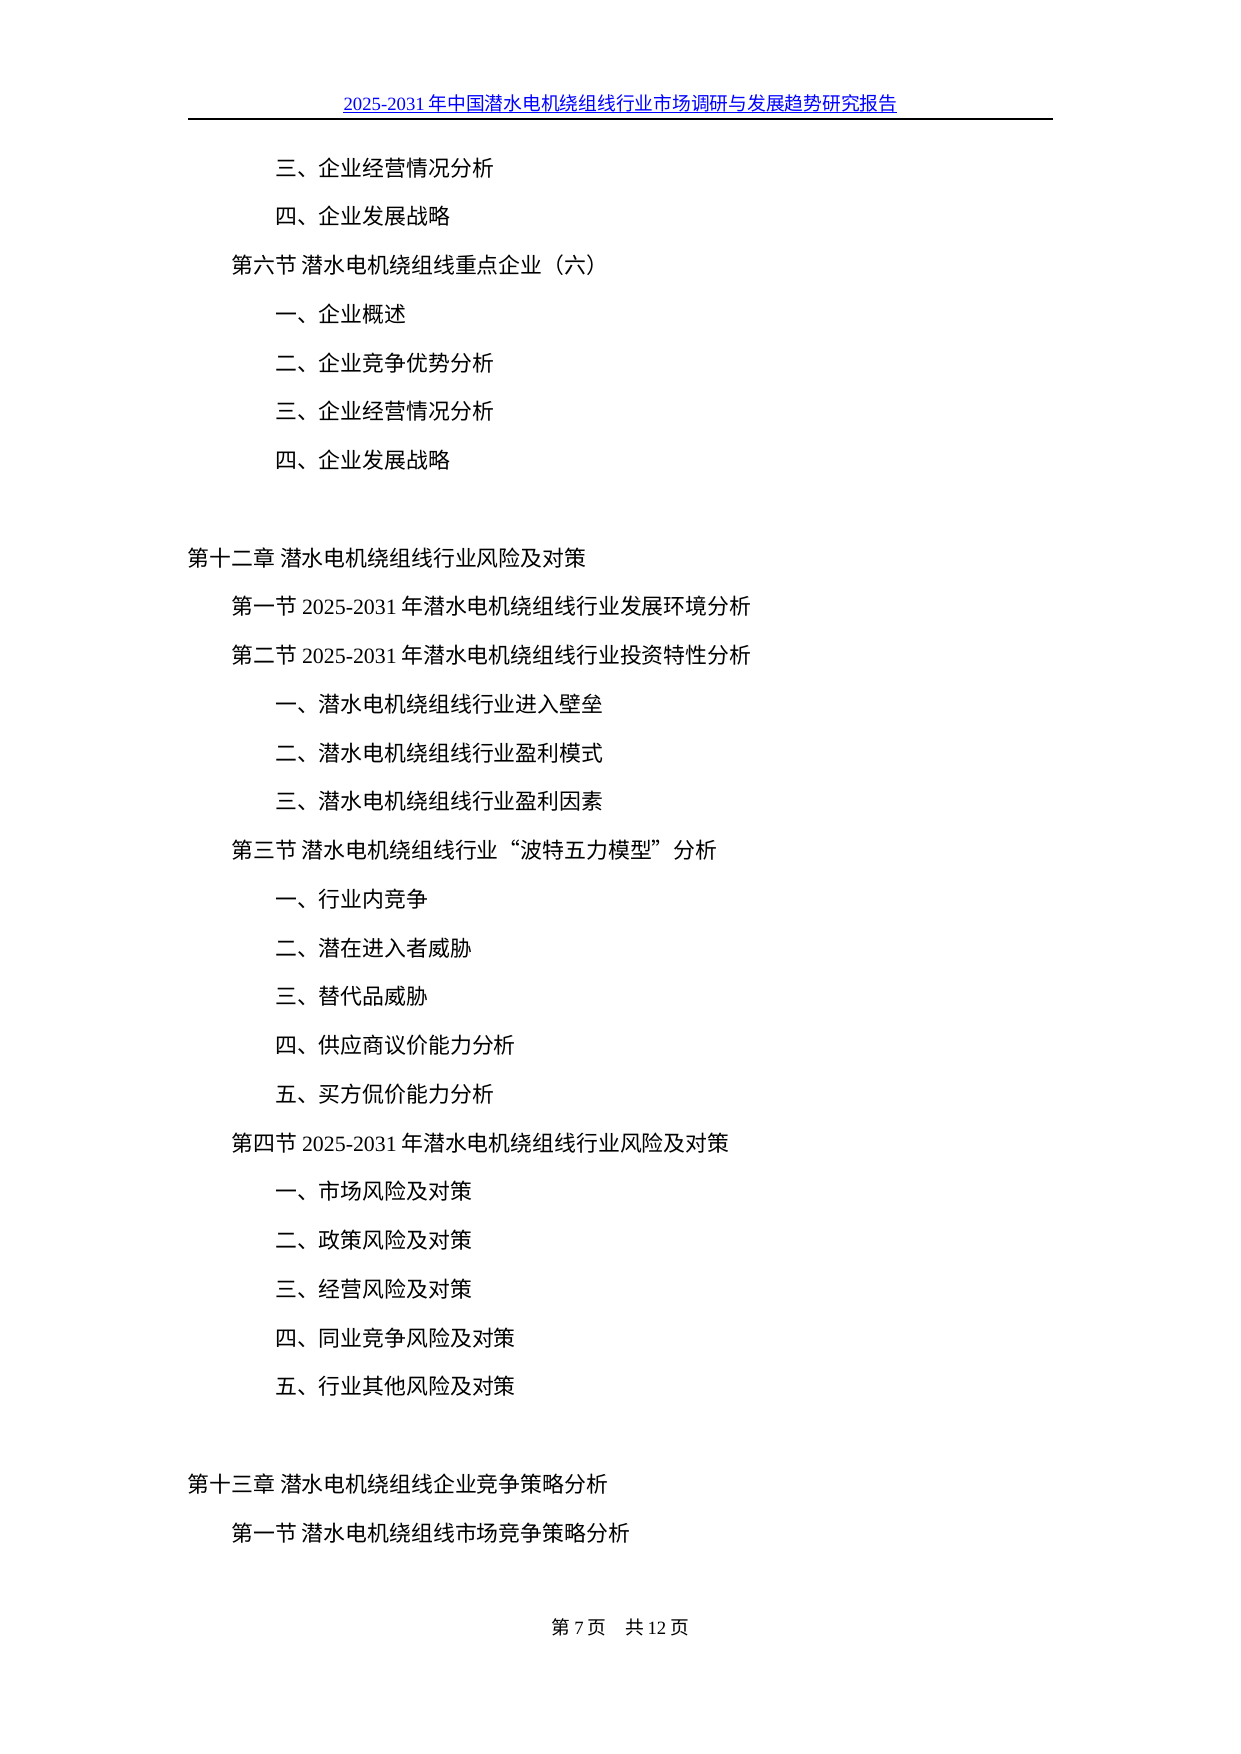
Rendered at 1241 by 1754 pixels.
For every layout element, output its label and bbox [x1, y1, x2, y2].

text [187, 150, 1053, 1548]
